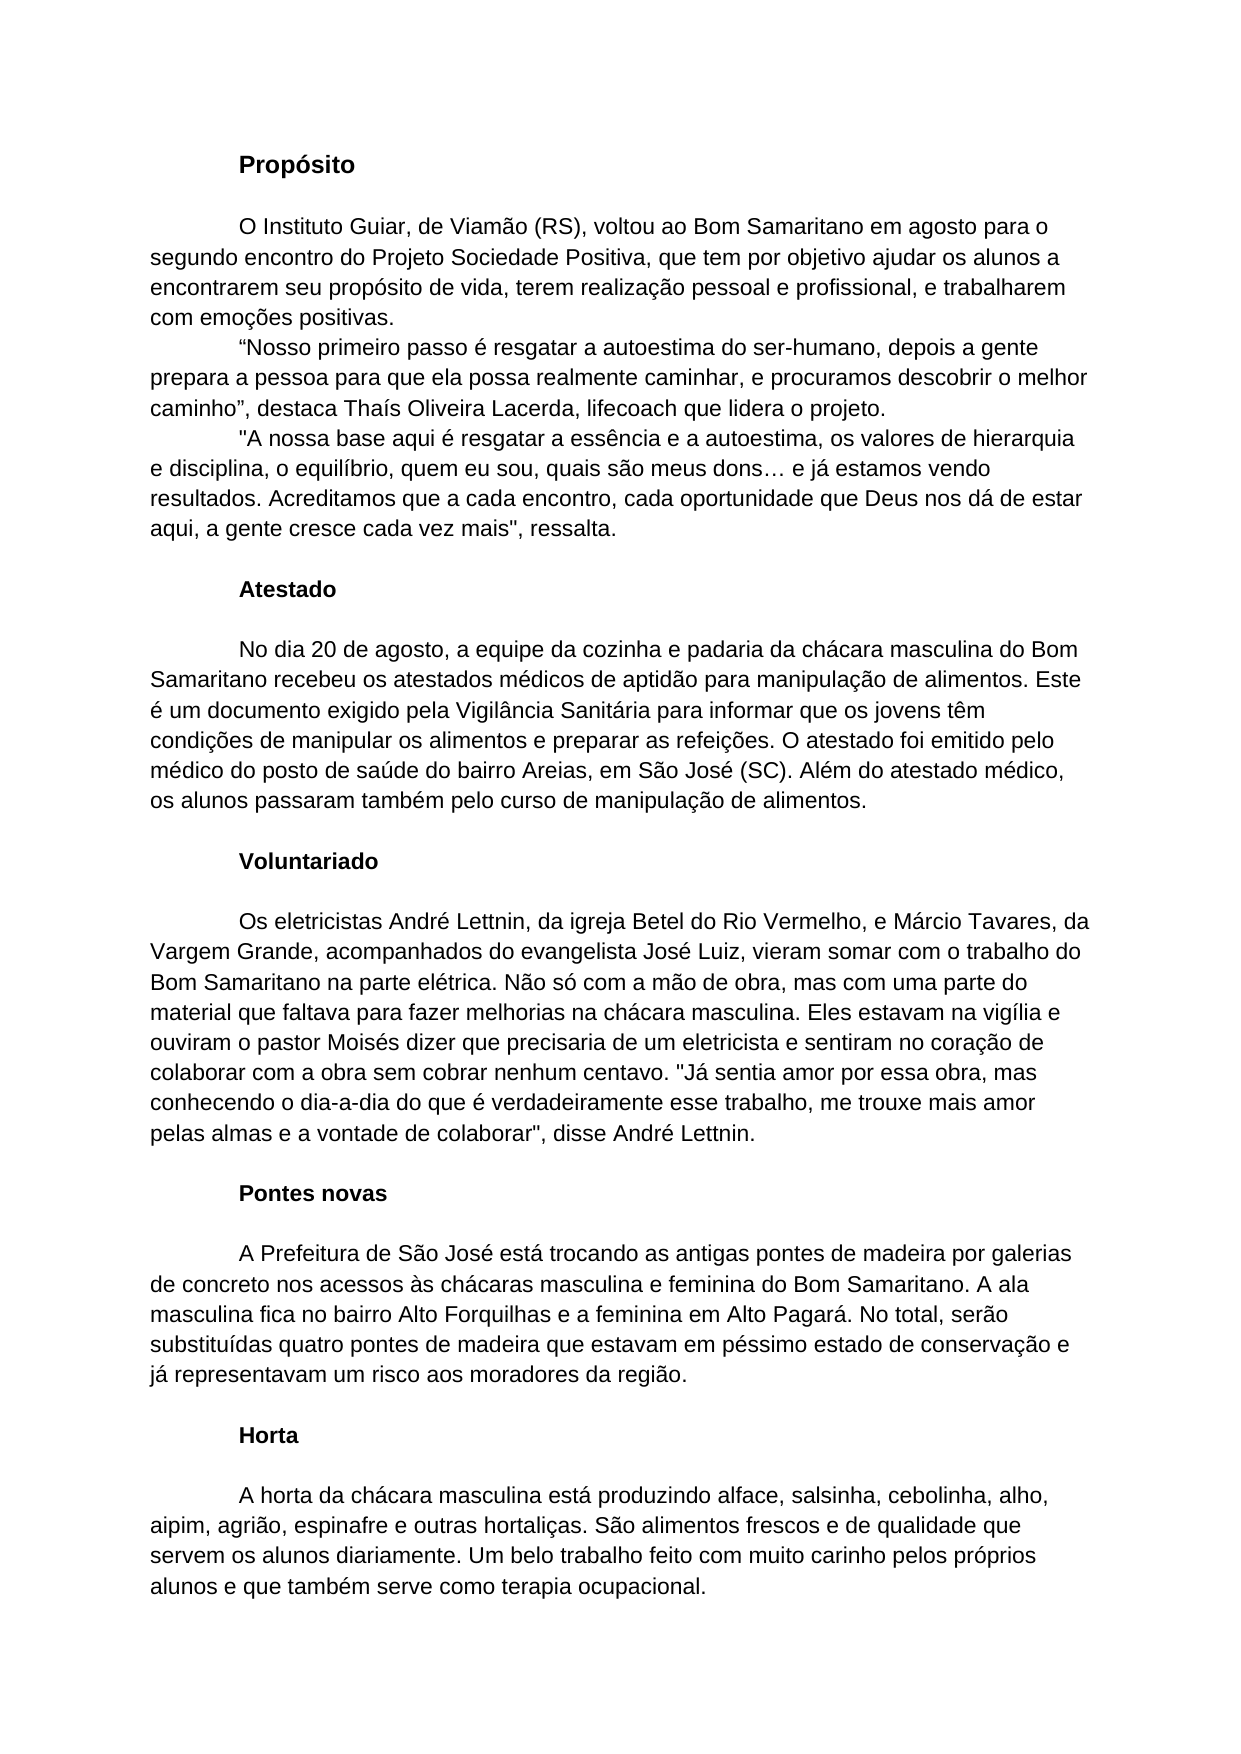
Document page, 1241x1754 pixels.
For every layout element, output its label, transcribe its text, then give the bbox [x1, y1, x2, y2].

text “Nosso primeiro passo é resgatar a autoestima do ser-humano, depois a gente prepara a pessoa para que ela possa realmente caminhar, e procuramos descobrir o melhor caminho”, destaca Thaís Oliveira Lacerda, lifecoach que lidera o projeto. [150, 334, 1090, 421]
text O Instituto Guiar, de Viamão (RS), voltou ao Bom Samaritano em agosto para o segundo encontro do Projeto Sociedade Positiva, que tem por objetivo ajudar os alunos a encontrarem seu propósito de vida, terem realização pessoal e profissional, e trabalharem com emoções positivas. [150, 213, 1090, 330]
text Pontes novas [150, 1180, 1090, 1206]
text Atestado [150, 576, 1090, 602]
text Os eletricistas André Lettnin, da igreja Betel do Rio Vermelho, e Márcio Tavares, da Vargem Grande, acompanhados do evangelista José Luiz, vieram somar com o trabalho do Bom Samaritano na parte elétrica. Não só com a mão de obra, mas com uma parte do material que faltava para fazer melhorias na chácara masculina. Eles estavam na vigília e ouviram o pastor Moisés dizer que precisaria de um eletricista e sentiram no coração de colaborar com a obra sem cobrar nenhum centavo. "Já sentia amor por essa obra, mas conhecendo o dia-a-dia do que é verdadeiramente esse trabalho, me trouxe mais amor pelas almas e a vontade de colaborar", disse André Lettnin. [150, 908, 1090, 1146]
text Propósito [150, 150, 1090, 179]
text A Prefeitura de São José está trocando as antigas pontes de madeira por galerias de concreto nos acessos às chácaras masculina e feminina do Bom Samaritano. A ala masculina fica no bairro Alto Forquilhas e a feminina em Alto Pagará. No total, serão substituídas quatro pontes de madeira que estavam em péssimo estado de conservação e já representavam um risco aos moradores da região. [150, 1240, 1090, 1387]
text Horta [150, 1422, 1090, 1448]
text No dia 20 de agosto, a equipe da cozinha e padaria da chácara masculina do Bom Samaritano recebeu os atestados médicos de aptidão para manipulação de alimentos. Este é um documento exigido pela Vigilância Sanitária para informar que os jovens têm condições de manipular os alimentos e preparar as refeições. O atestado foi emitido pelo médico do posto de saúde do bairro Areias, em São José (SC). Além do atestado médico, os alunos passaram também pelo curso de manipulação de alimentos. [150, 636, 1090, 813]
text "A nossa base aqui é resgatar a essência e a autoestima, os valores de hierarquia e disciplina, o equilíbrio, quem eu sou, quais são meus dons… e já estamos vendo resultados. Acreditamos que a cada encontro, cada oportunidade que Deus nos dá de estar aqui, a gente cresce cada vez mais", ressalta. [150, 425, 1090, 542]
text A horta da chácara masculina está produzindo alface, salsinha, cebolinha, alho, aipim, agrião, espinafre e outras hortaliças. São alimentos frescos e de qualidade que servem os alunos diariamente. Um belo trabalho feito com muito carinho pelos próprios alunos e que também serve como terapia ocupacional. [150, 1482, 1090, 1599]
text Voluntariado [150, 848, 1090, 874]
